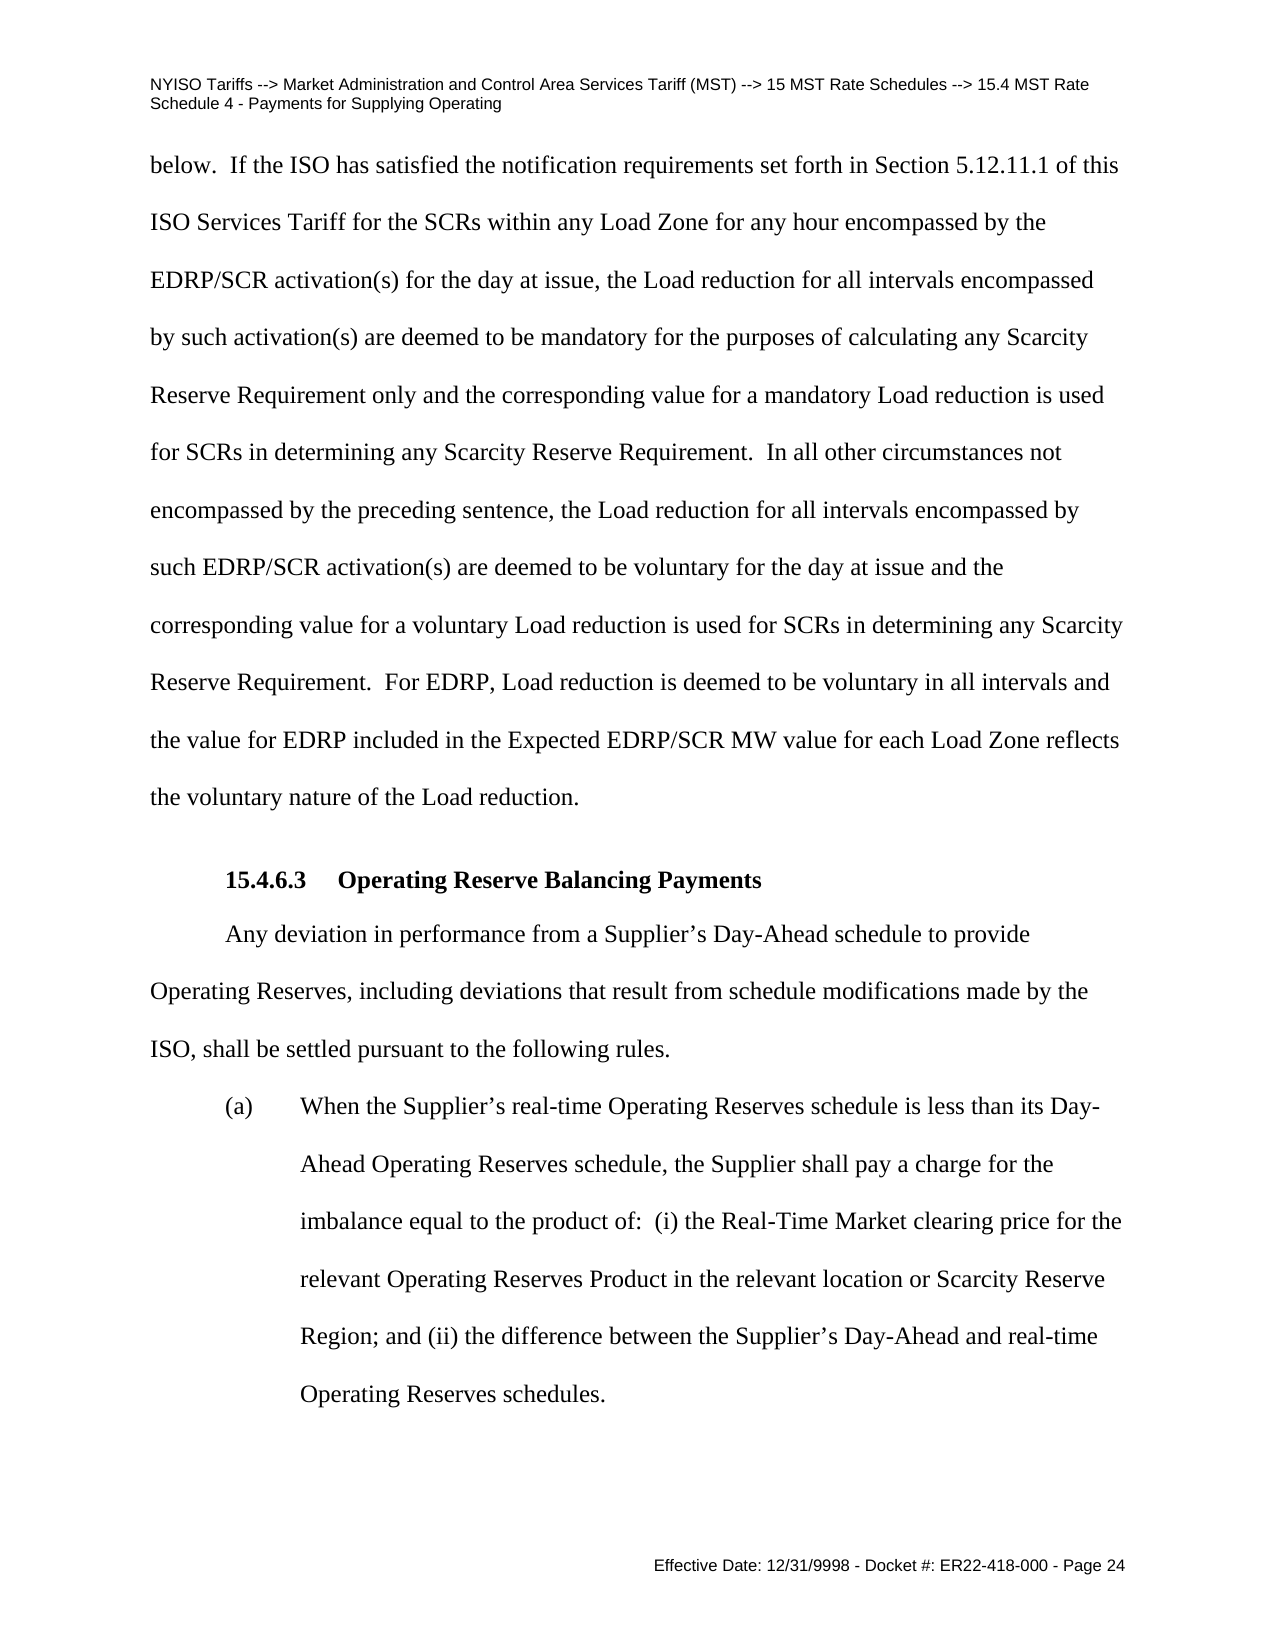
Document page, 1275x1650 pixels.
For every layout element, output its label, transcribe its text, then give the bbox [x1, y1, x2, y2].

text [150, 150, 1125, 811]
subtitle 15.4.6.3 Operating Reserve Balancing Payments [225, 865, 1125, 894]
text Any deviation in performance from a Supplier’s Day-Ahead schedule to provide Operating Reserves, including deviations that result from schedule modifications made by the ISO, shall be settled pursuant to the following rules. [150, 919, 1125, 1062]
text (a) When the Supplier’s real-time Operating Reserves schedule is less than its Day-Ahead Operating Reserves schedule, the Supplier shall pay a charge for the imbalance equal to the product of: (i) the Real-Time Market clearing price for the relevant Operating Reserves Product in the relevant location or Scarcity Reserve Region; and (ii) the difference between the Supplier’s Day-Ahead and real-time Operating Reserves schedules. [225, 1091, 1125, 1407]
